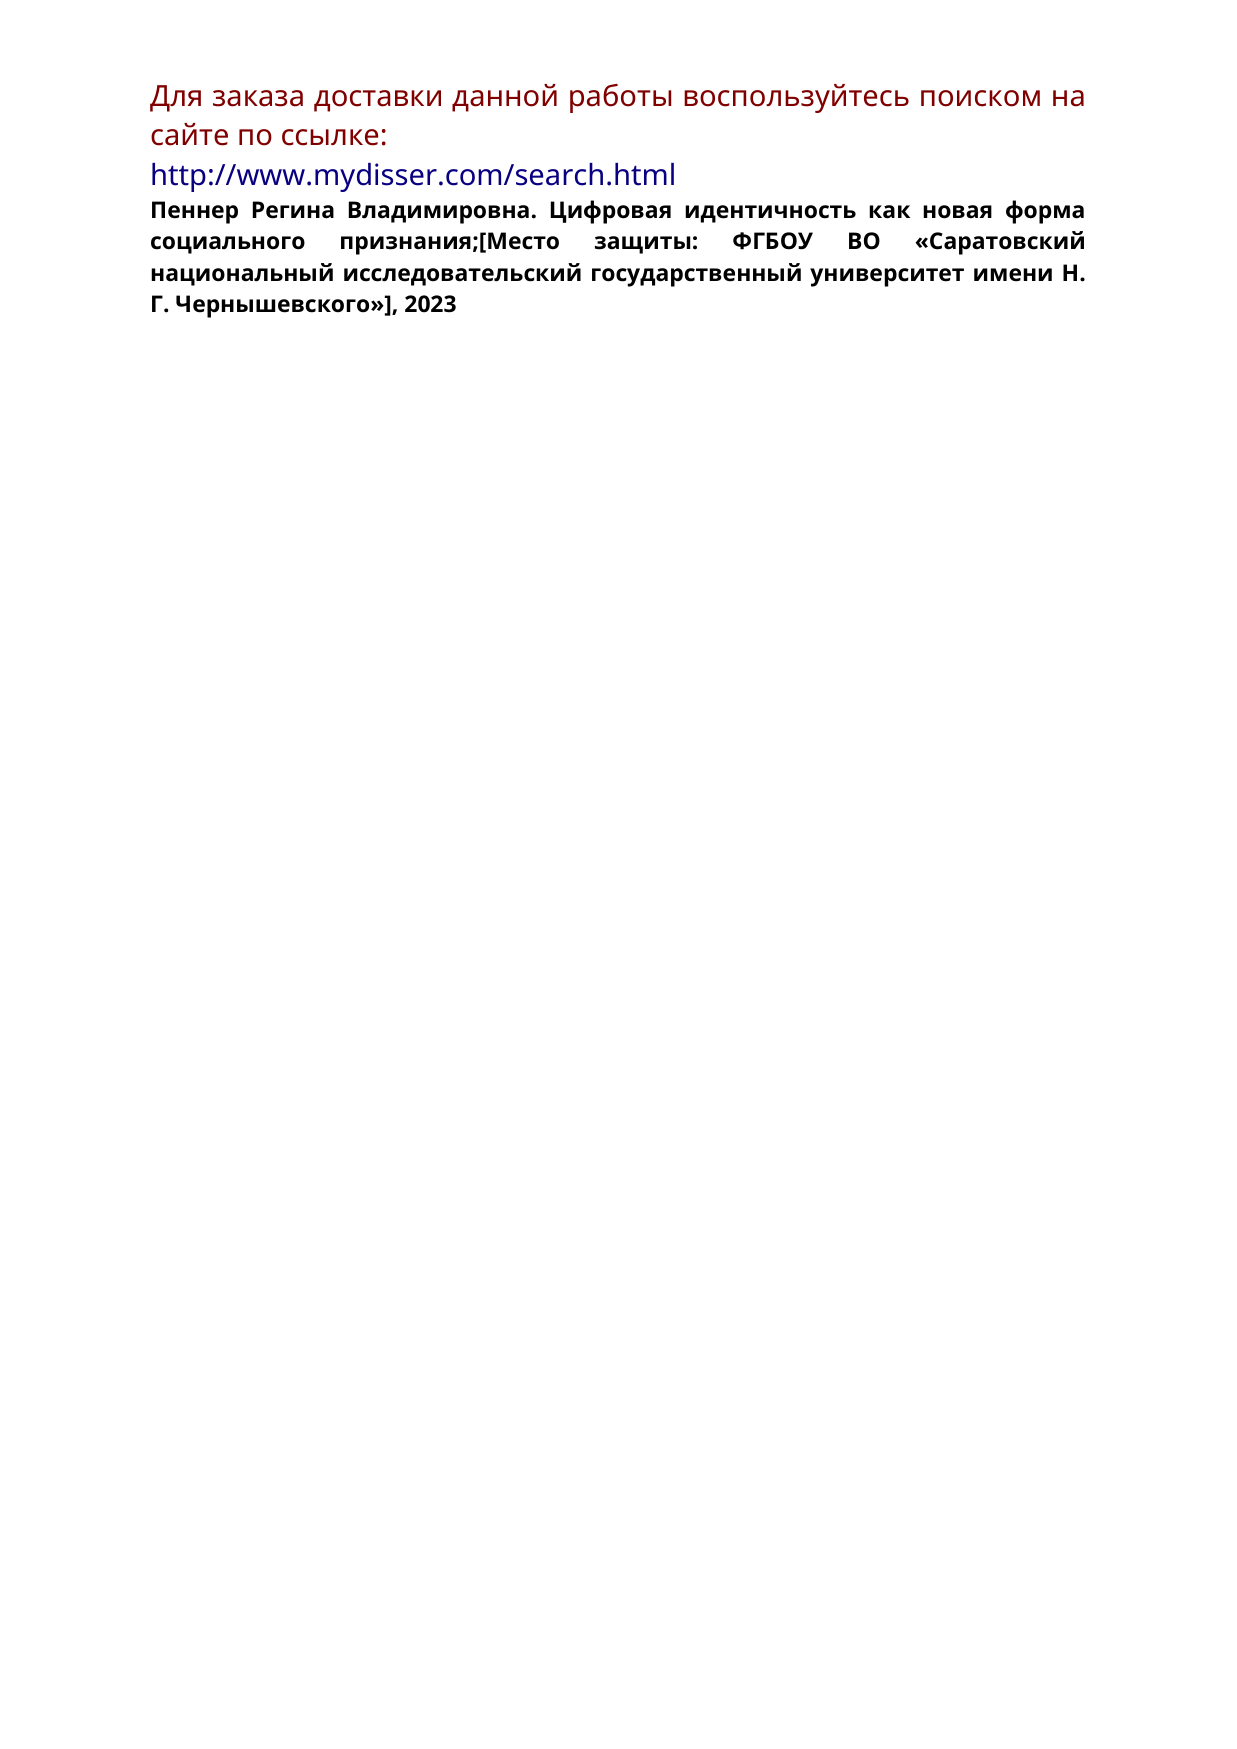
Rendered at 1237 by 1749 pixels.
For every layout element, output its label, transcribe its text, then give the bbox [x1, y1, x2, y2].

text Пеннер Регина Владимировна. Цифровая идентичность как новая форма социального признания;[Место защиты: ФГБОУ ВО «Саратовский национальный исследовательский государственный университет имени Н. Г. Чернышевского»], 2023 [150, 194, 1086, 319]
